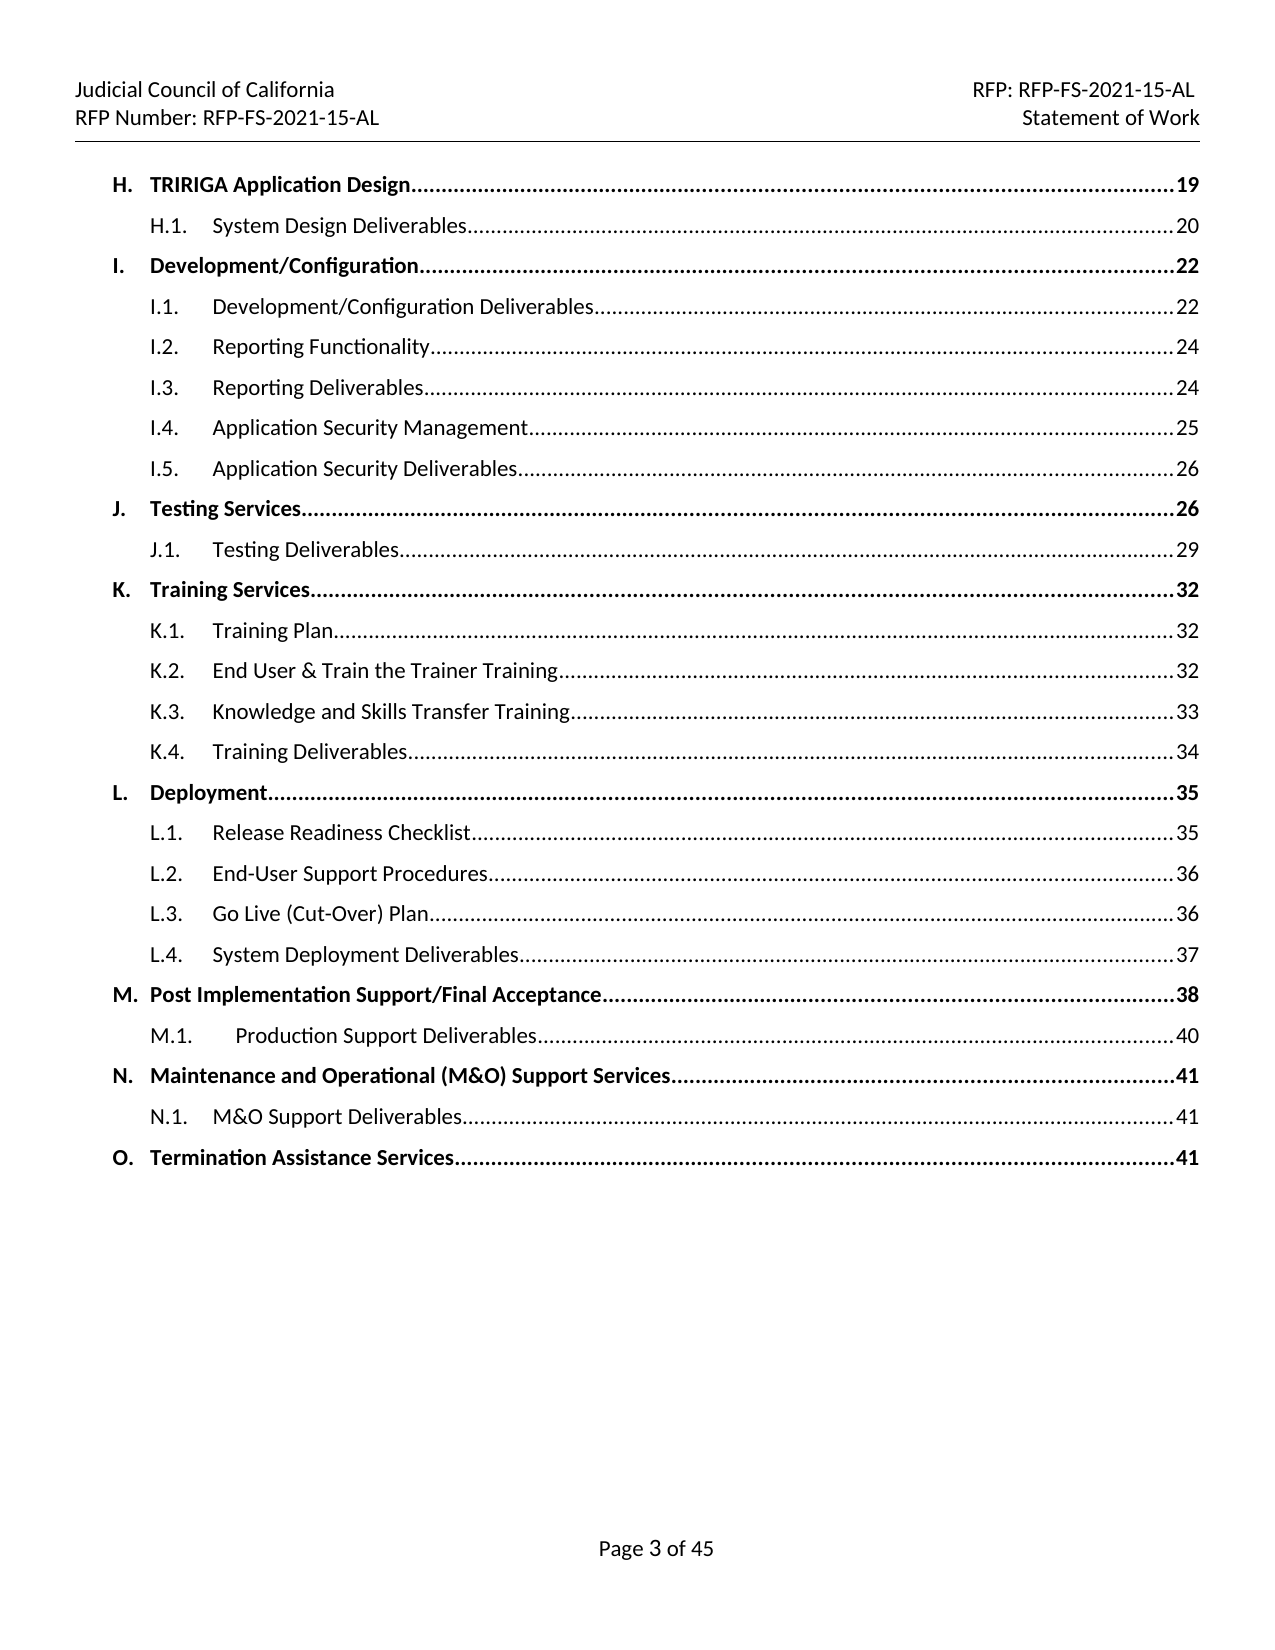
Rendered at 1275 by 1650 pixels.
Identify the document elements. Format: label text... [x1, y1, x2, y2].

text O. Termination Assistance Services 41 [112, 1143, 1200, 1171]
text L. Deployment 35 [112, 778, 1200, 806]
text K.3. Knowledge and Skills Transfer Training 33 [150, 697, 1200, 725]
text L.1. Release Readiness Checklist 35 [150, 818, 1200, 847]
text N. Maintenance and Operational (M&O) Support Services 41 [112, 1062, 1200, 1090]
text M.1. Production Support Deliverables 40 [150, 1021, 1200, 1049]
text J.1. Testing Deliverables 29 [150, 535, 1200, 563]
text N.1. M&O Support Deliverables 41 [150, 1102, 1200, 1130]
text L.3. Go Live (Cut-Over) Plan 36 [150, 899, 1200, 928]
text L.4. System Deployment Deliverables 37 [150, 940, 1200, 968]
text L.2. End-User Support Procedures 36 [150, 859, 1200, 887]
text I. Development/Configuration 22 [112, 251, 1200, 279]
text H. TRIRIGA Application Design 19 [112, 170, 1200, 198]
text K.2. End User & Train the Trainer Training 32 [150, 656, 1200, 684]
text I.4. Application Security Management 25 [150, 413, 1200, 441]
text K.4. Training Deliverables 34 [150, 737, 1200, 766]
text I.2. Reporting Functionality 24 [150, 332, 1200, 360]
text M. Post Implementation Support/Final Acceptance 38 [112, 981, 1200, 1009]
text K.1. Training Plan 32 [150, 616, 1200, 644]
text J. Testing Services 26 [112, 494, 1200, 522]
text I.1. Development/Configuration Deliverables 22 [150, 292, 1200, 320]
text I.5. Application Security Deliverables 26 [150, 454, 1200, 482]
text I.3. Reporting Deliverables 24 [150, 373, 1200, 401]
text K. Training Services 32 [112, 575, 1200, 603]
text H.1. System Design Deliverables 20 [150, 211, 1200, 239]
